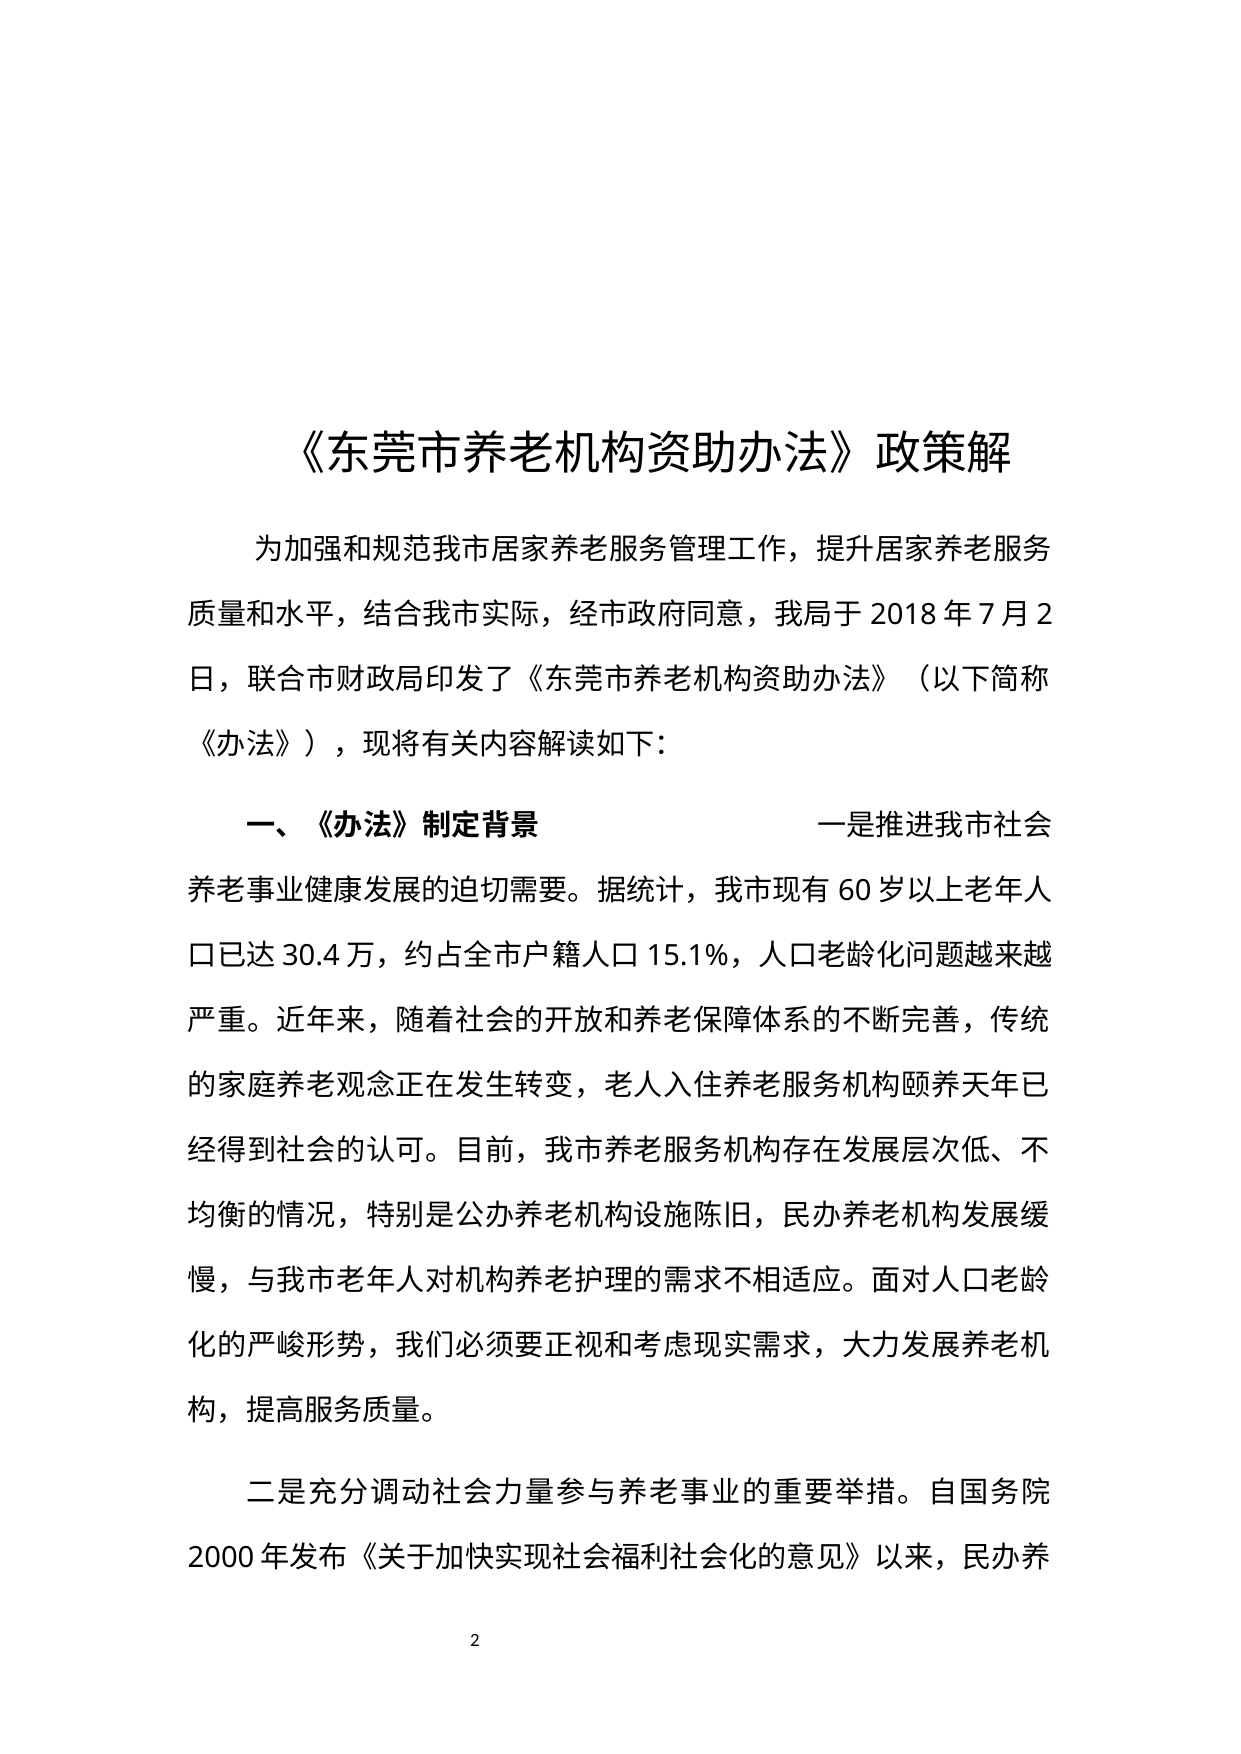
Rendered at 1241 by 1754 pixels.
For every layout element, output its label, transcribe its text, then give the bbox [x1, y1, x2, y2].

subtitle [187, 1457, 1053, 1587]
subtitle 为加强和规范我市居家养老服务管理工作，提升居家养老服务质量和水平，结合我市实际，经市政府同意，我局于2018年7月2日，联合市财政局印发了《东莞市养老机构资助办法》（以下简称《办法》），现将有关内容解读如下： [187, 514, 1053, 774]
subtitle 《办法》制定背景 一是推进我市社会养老事业健康发展的迫切需要。据统计，我市现有60岁以上老年人口已达30.4万，约占全市户籍人口15.1%，人口老龄化问题越来越严重。近年来，随着社会的开放和养老保障体系的不断完善，传统的家庭养老观念正在发生转变，老人入住养老服务机构颐养天年已经得到社会的认可。目前，我市养老服务机构存在发展层次低、不均衡的情况，特别是公办养老机构设施陈旧，民办养老机构发展缓慢，与我市老年人对机构养老护理的需求不相适应。面对人口老龄化的严峻形势，我们必须要正视和考虑现实需求，大力发展养老机构，提高服务质量。 [187, 791, 1053, 1441]
subtitle 《东莞市养老机构资助办法》政策解 [187, 400, 1053, 498]
